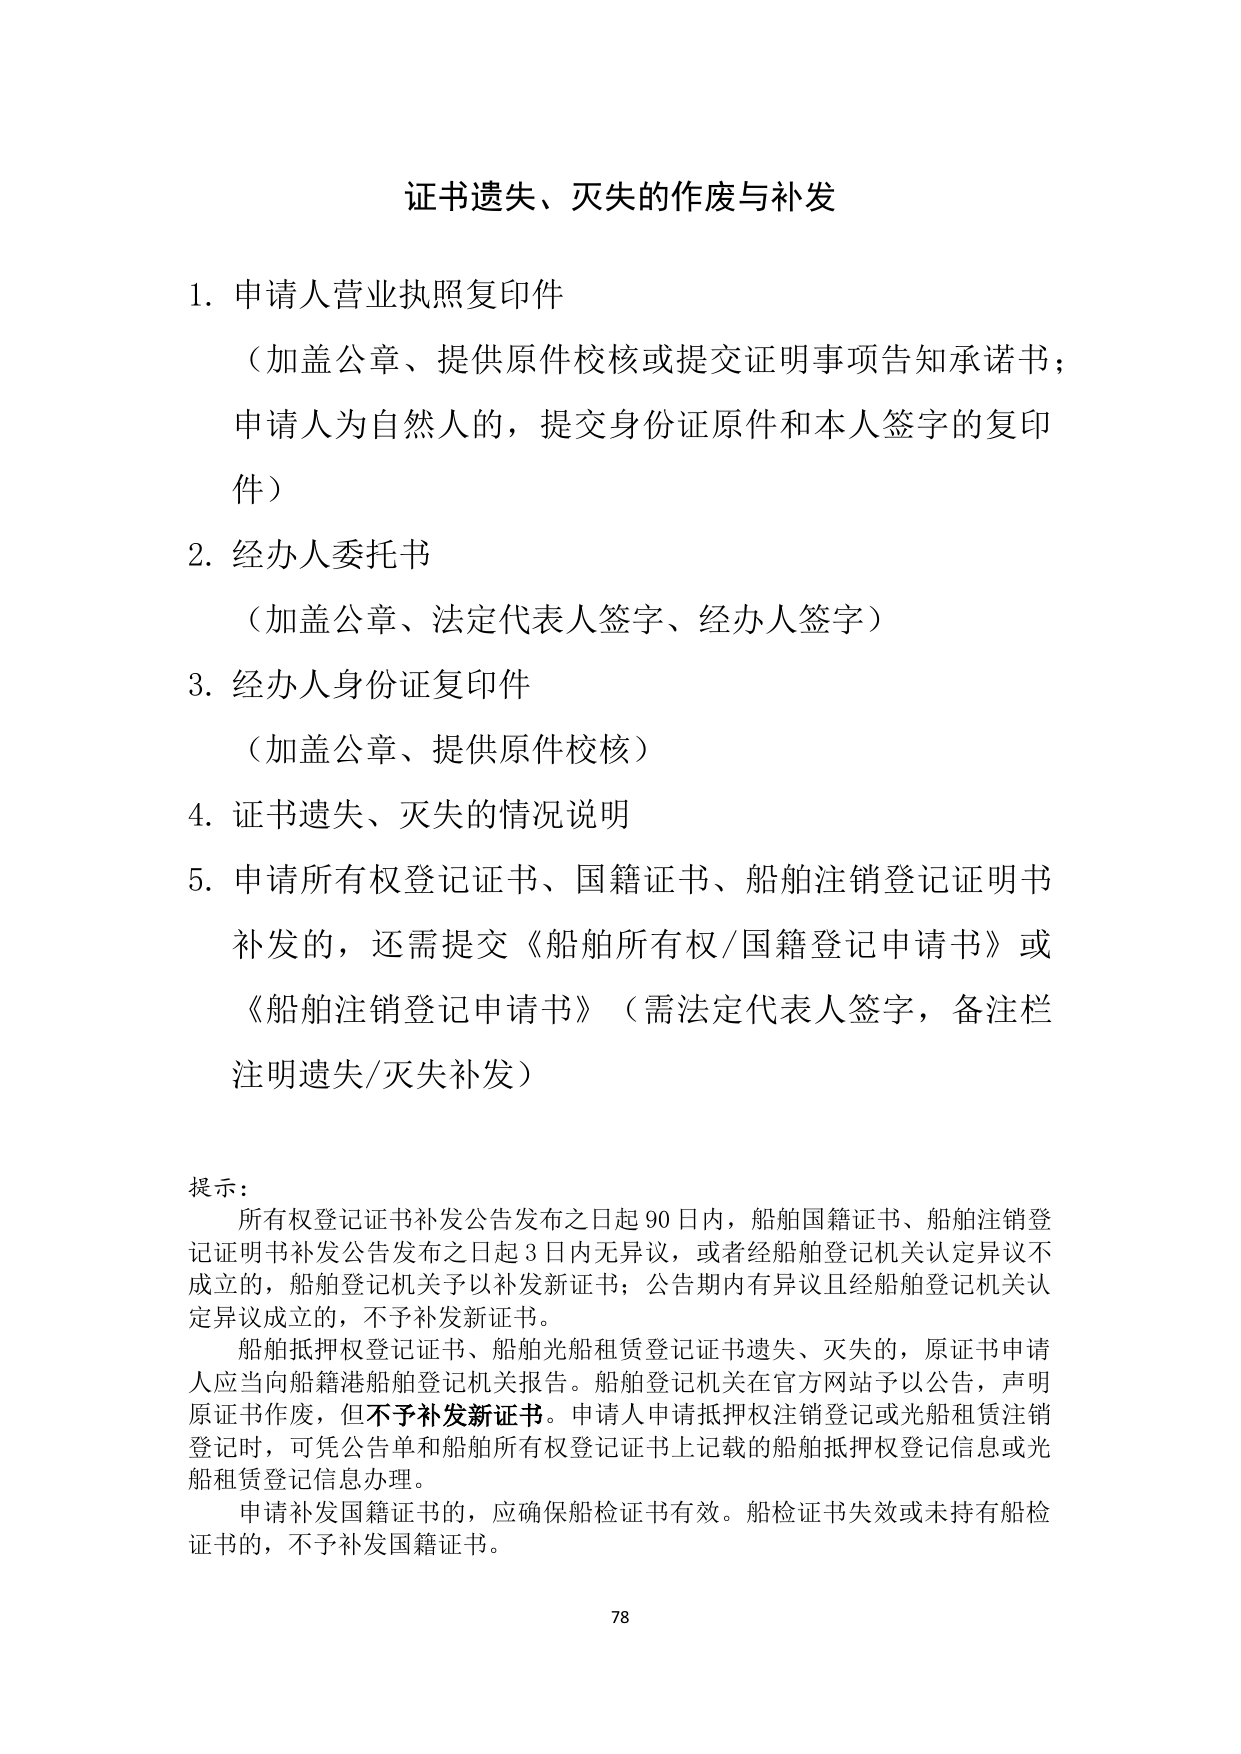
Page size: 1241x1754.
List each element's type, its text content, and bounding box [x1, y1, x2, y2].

text 所有权登记证书补发公告发布之日起90日内，船舶国籍证书、船舶注销登记证明书补发公告发布之日起3日内无异议，或者经船舶登记机关认定异议不成立的，船舶登记机关予以补发新证书；公告期内有异议且经船舶登记机关认定异议成立的，不予补发新证书。 [187, 1202, 1053, 1332]
list 申请所有权登记证书、国籍证书、船舶注销登记证明书补发的，还需提交《船舶所有权/国籍登记申请书》或《船舶注销登记申请书》（需法定代表人签字，备注栏注明遗失/灭失补发） [187, 844, 1053, 1104]
list 经办人委托书 （加盖公章、法定代表人签字、经办人签字） [187, 519, 1053, 649]
subtitle 证书遗失、灭失的作废与补发 [187, 162, 1053, 227]
text 提示： [187, 1169, 1053, 1202]
list 证书遗失、灭失的情况说明 [187, 779, 1053, 844]
text 申请补发国籍证书的，应确保船检证书有效。船检证书失效或未持有船检证书的，不予补发国籍证书。 [187, 1494, 1053, 1559]
list 经办人身份证复印件 （加盖公章、提供原件校核） [187, 649, 1053, 779]
text 船舶抵押权登记证书、船舶光船租赁登记证书遗失、灭失的，原证书申请人应当向船籍港船舶登记机关报告。船舶登记机关在官方网站予以公告，声明原证书作废，但不予补发新证书。申请人申请抵押权注销登记或光船租赁注销登记时，可凭公告单和船舶所有权登记证书上记载的船舶抵押权登记信息或光船租赁登记信息办理。 [187, 1332, 1053, 1494]
list 申请人营业执照复印件 （加盖公章、提供原件校核或提交证明事项告知承诺书；申请人为自然人的，提交身份证原件和本人签字的复印件） [187, 259, 1053, 519]
